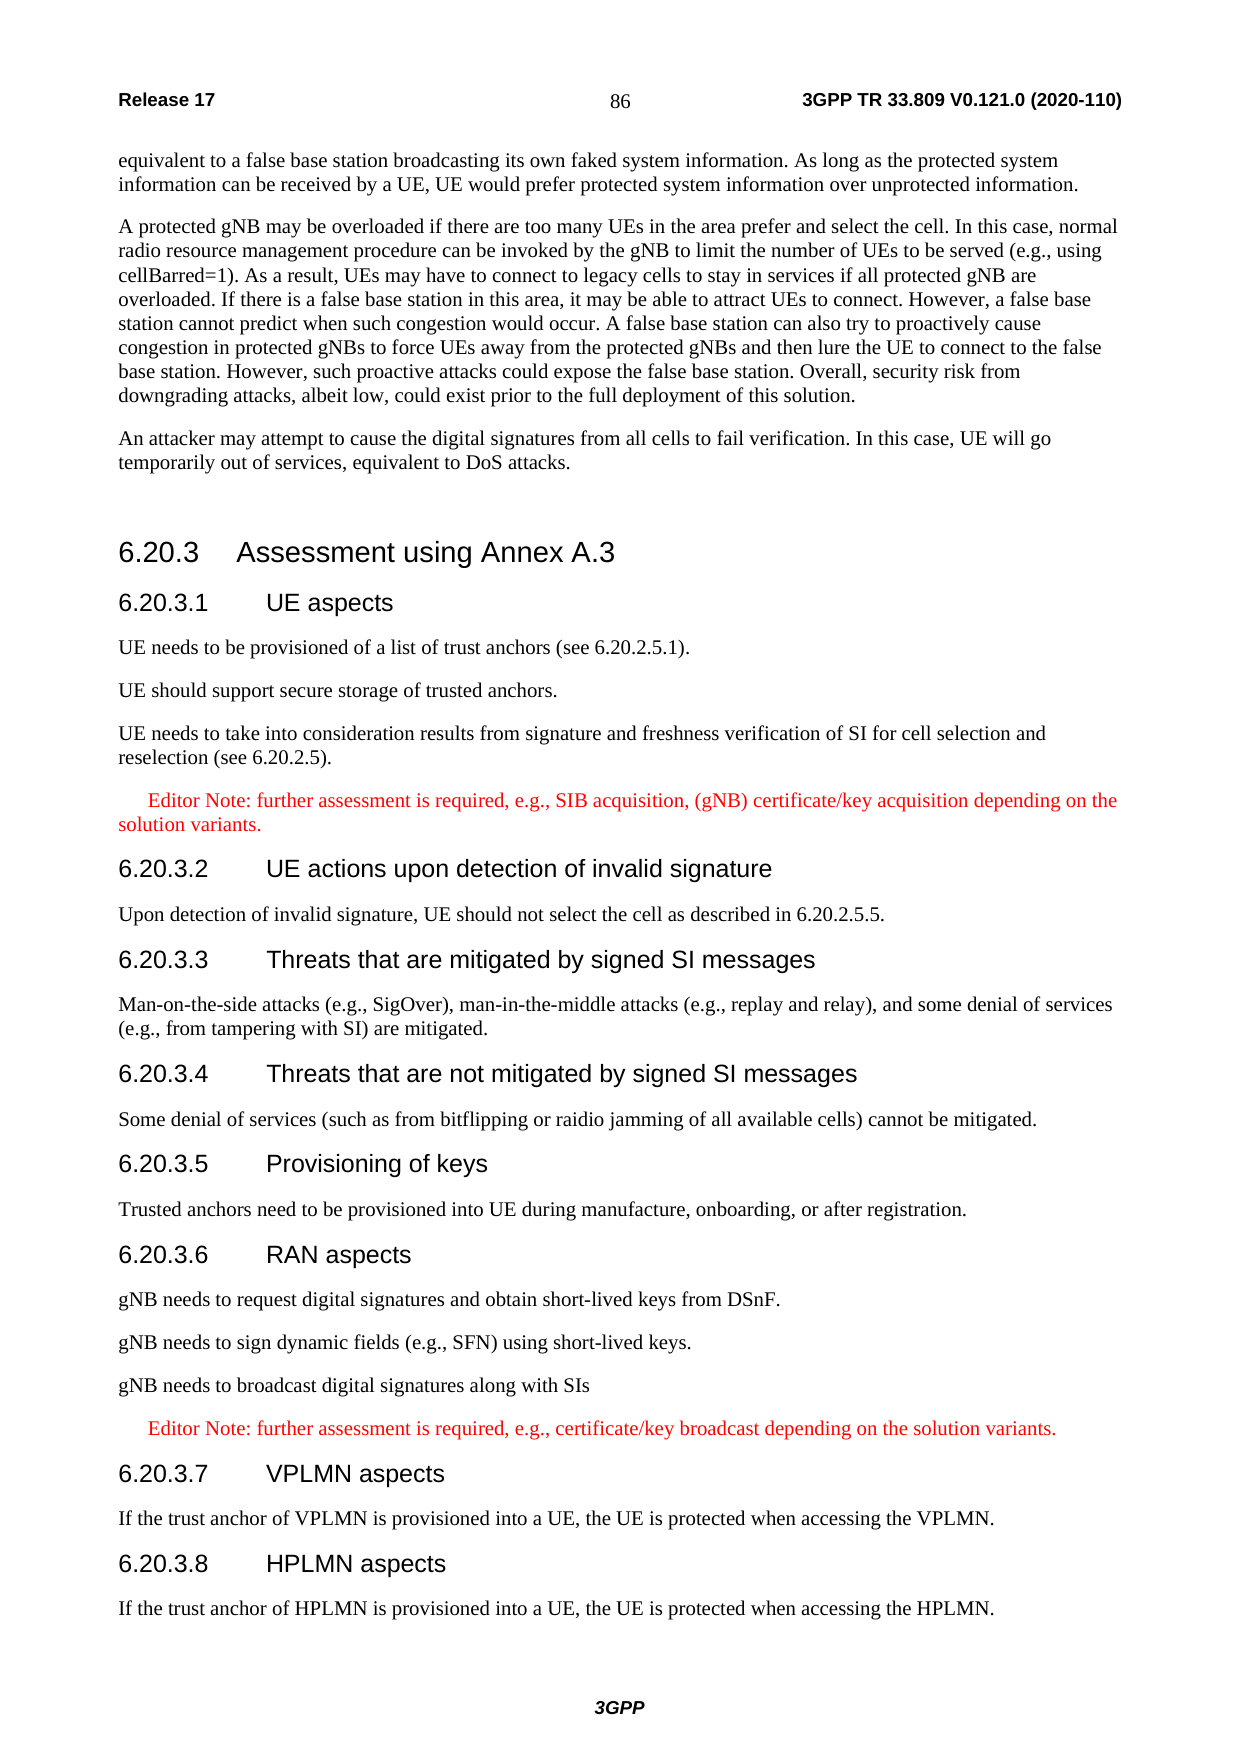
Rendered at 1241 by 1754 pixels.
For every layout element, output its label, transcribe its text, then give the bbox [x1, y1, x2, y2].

text Editor Note: further assessment is required, e.g., SIB acquisition, (gNB) certificate/key acquisition depending on the solution variants. [118, 788, 1122, 836]
subtitle 6.20.3.6 RAN aspects [118, 1240, 1122, 1268]
subtitle 6.20.3.3 Threats that are mitigated by signed SI messages [118, 945, 1122, 973]
subtitle 6.20.3.4 Threats that are not mitigated by signed SI messages [118, 1059, 1122, 1088]
text UE should support secure storage of trusted anchors. [118, 678, 1122, 702]
text Trusted anchors need to be provisioned into UE during manufacture, onboarding, or after registration. [118, 1197, 1122, 1221]
text gNB needs to sign dynamic fields (e.g., SFN) using short-lived keys. [118, 1330, 1122, 1354]
text An attacker may attempt to cause the digital signatures from all cells to fail verification. In this case, UE will go temporarily out of services, equivalent to DoS attacks. [118, 426, 1122, 474]
text Editor Note: further assessment is required, e.g., certificate/key broadcast depending on the solution variants. [118, 1416, 1122, 1440]
subtitle 6.20.3.7 VPLMN aspects [118, 1458, 1122, 1487]
text gNB needs to request digital signatures and obtain short-lived keys from DSnF. [118, 1287, 1122, 1311]
text UE needs to be provisioned of a list of trust anchors (see 6.20.2.5.1). [118, 635, 1122, 659]
text Man-on-the-side attacks (e.g., SigOver), man-in-the-middle attacks (e.g., replay and relay), and some denial of services (e.g., from tampering with SI) are mitigated. [118, 992, 1122, 1040]
text Upon detection of invalid signature, UE should not select the cell as described in 6.20.2.5.5. [118, 902, 1122, 926]
text Some denial of services (such as from bitflipping or raidio jamming of all available cells) cannot be mitigated. [118, 1107, 1122, 1131]
subtitle 6.20.3 Assessment using Annex A.3 [118, 535, 1122, 569]
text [118, 147, 1122, 196]
subtitle 6.20.3.5 Provisioning of keys [118, 1149, 1122, 1178]
text If the trust anchor of HPLMN is provisioned into a UE, the UE is protected when accessing the HPLMN. [118, 1596, 1122, 1620]
text gNB needs to broadcast digital signatures along with SIs [118, 1373, 1122, 1397]
text UE needs to take into consideration results from signature and freshness verification of SI for cell selection and reselection (see 6.20.2.5). [118, 721, 1122, 769]
text If the trust anchor of VPLMN is provisioned into a UE, the UE is protected when accessing the VPLMN. [118, 1506, 1122, 1530]
subtitle 6.20.3.2 UE actions upon detection of invalid signature [118, 854, 1122, 883]
text A protected gNB may be overloaded if there are too many UEs in the area prefer and select the cell. In this case, normal radio resource management procedure can be invoked by the gNB to limit the number of UEs to be served (e.g., using cellBarred=1). As a result, UEs may have to connect to legacy cells to stay in services if all protected gNB are overloaded. If there is a false base station in this area, it may be able to attract UEs to connect. However, a false base station cannot predict when such congestion would occur. A false base station can also try to proactively cause congestion in protected gNBs to force UEs away from the protected gNBs and then lure the UE to connect to the false base station. However, such proactive attacks could expose the false base station. Overall, security risk from downgrading attacks, albeit low, could exist prior to the full deployment of this solution. [118, 214, 1122, 407]
subtitle 6.20.3.1 UE aspects [118, 588, 1122, 616]
subtitle 6.20.3.8 HPLMN aspects [118, 1549, 1122, 1578]
